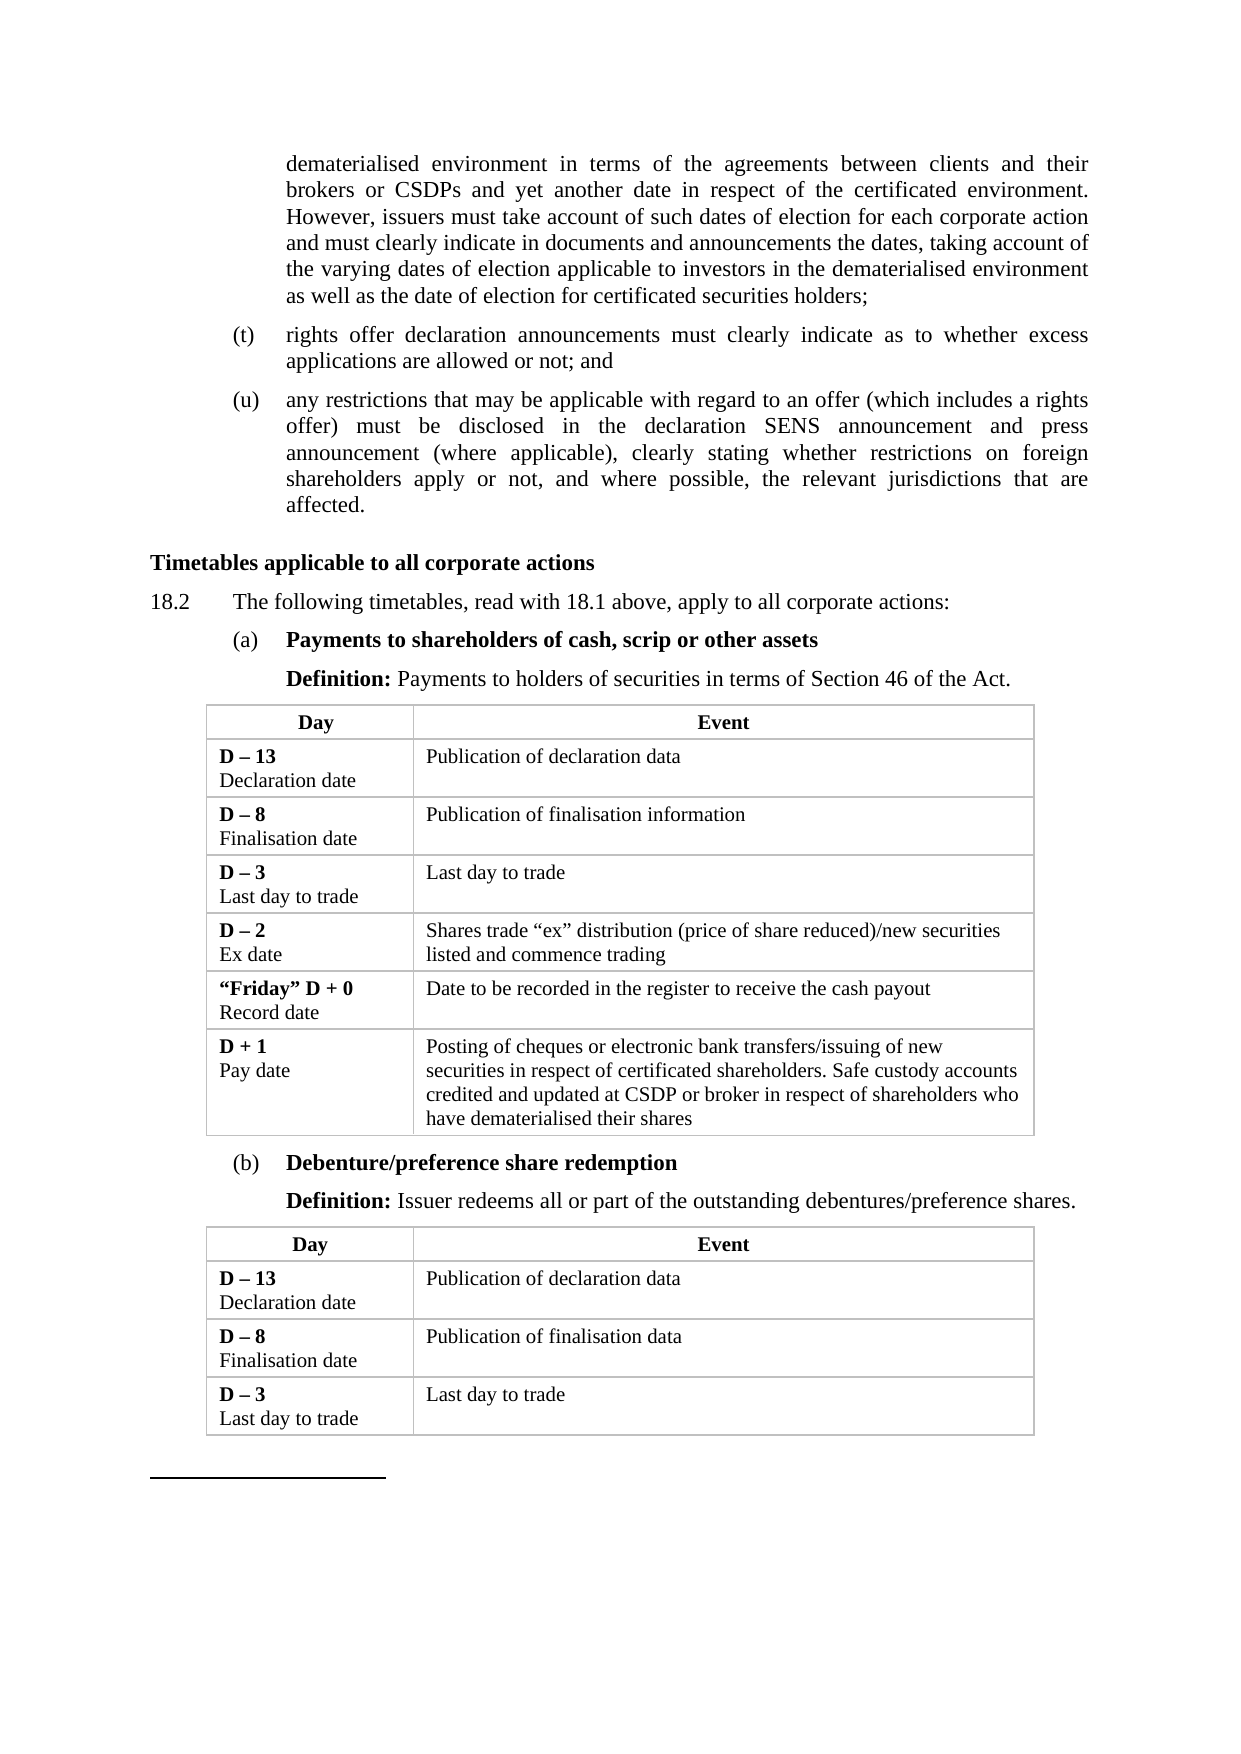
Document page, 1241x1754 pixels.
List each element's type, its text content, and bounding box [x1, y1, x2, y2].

table_cell Shares trade “ex” distribution (price of share reduced)/new securities listed and commence trading [414, 914, 1033, 970]
text (t) rights offer declaration announcements must clearly indicate as to whether excess applications are allowed or not; and [150, 321, 1090, 373]
table_cell Publication of finalisation information [414, 798, 1033, 854]
table_header Day [207, 706, 413, 738]
table_header Day [207, 1228, 413, 1260]
text Definition: Issuer redeems all or part of the outstanding debentures/preference shares. [150, 1187, 1090, 1214]
table_cell D + 1 Pay date [207, 1030, 413, 1134]
table_cell D – 8 Finalisation date [207, 1320, 413, 1376]
table_header Event [414, 706, 1033, 738]
table_cell D – 13 Declaration date [207, 1262, 413, 1318]
table_cell Publication of declaration data [414, 740, 1033, 796]
table_cell Publication of declaration data [414, 1262, 1033, 1318]
table_cell D – 13 Declaration date [207, 740, 413, 796]
table_cell “Friday” D + 0 Record date [207, 972, 413, 1028]
table_cell Publication of finalisation data [414, 1320, 1033, 1376]
table_cell Date to be recorded in the register to receive the cash payout [414, 972, 1033, 1028]
text Timetables applicable to all corporate actions [150, 549, 1090, 575]
table_header Event [414, 1228, 1033, 1260]
text (b) Debenture/preference share redemption [150, 1148, 1090, 1175]
table_cell D – 3 Last day to trade [207, 856, 413, 912]
table_cell Last day to trade [414, 1378, 1033, 1434]
table_cell D – 3 Last day to trade [207, 1378, 413, 1434]
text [150, 150, 1090, 308]
text (a) Payments to shareholders of cash, scrip or other assets [150, 627, 1090, 653]
table_cell Last day to trade [414, 856, 1033, 912]
table_cell Posting of cheques or electronic bank transfers/issuing of new securities in respect of certificated shareholders. Safe custody accounts credited and updated at CSDP or broker in respect of shareholders who have dematerialised their shares [414, 1030, 1033, 1134]
table_cell D – 2 Ex date [207, 914, 413, 970]
text Definition: Payments to holders of securities in terms of Section 46 of the Act. [150, 665, 1090, 692]
text (u) any restrictions that may be applicable with regard to an offer (which includes a rights offer) must be disclosed in the declaration SENS announcement and press announcement (where applicable), clearly stating whether restrictions on foreign shareholders apply or not, and where possible, the relevant jurisdictions that are affected. [150, 386, 1090, 518]
table_cell D – 8 Finalisation date [207, 798, 413, 854]
text 18.2 The following timetables, read with 18.1 above, apply to all corporate actions: [150, 588, 1090, 614]
